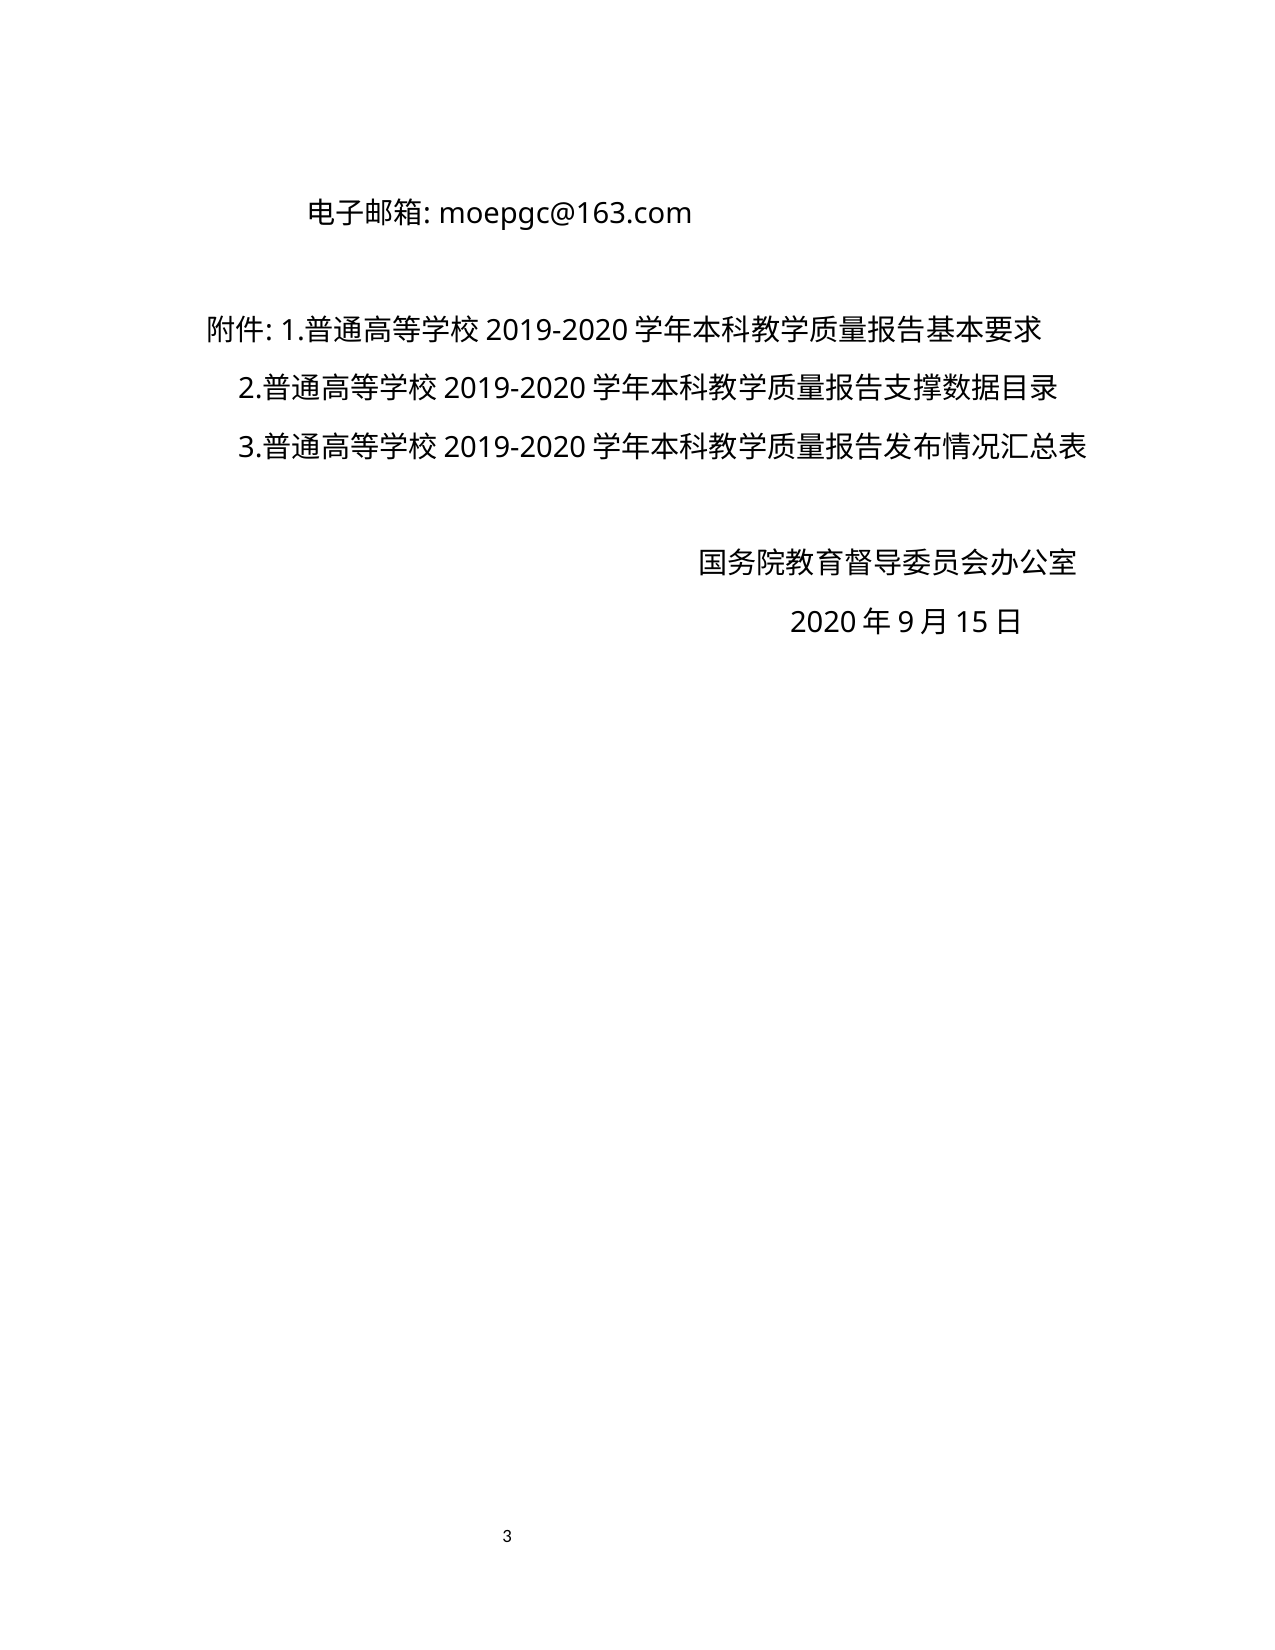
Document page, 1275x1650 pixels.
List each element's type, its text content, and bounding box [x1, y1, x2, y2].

text 附件: 1.普通高等学校2019-2020学年本科教学质量报告基本要求 2.普通高等学校2019-2020学年本科教学质量报告支撑数据目录 3.普通高等学校2019-2020学年本科教学质量报告发布情况汇总表 [177, 294, 1127, 469]
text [177, 177, 1127, 294]
text 2020年9月15日 [177, 586, 1077, 644]
text 国务院教育督导委员会办公室 [177, 527, 1077, 586]
